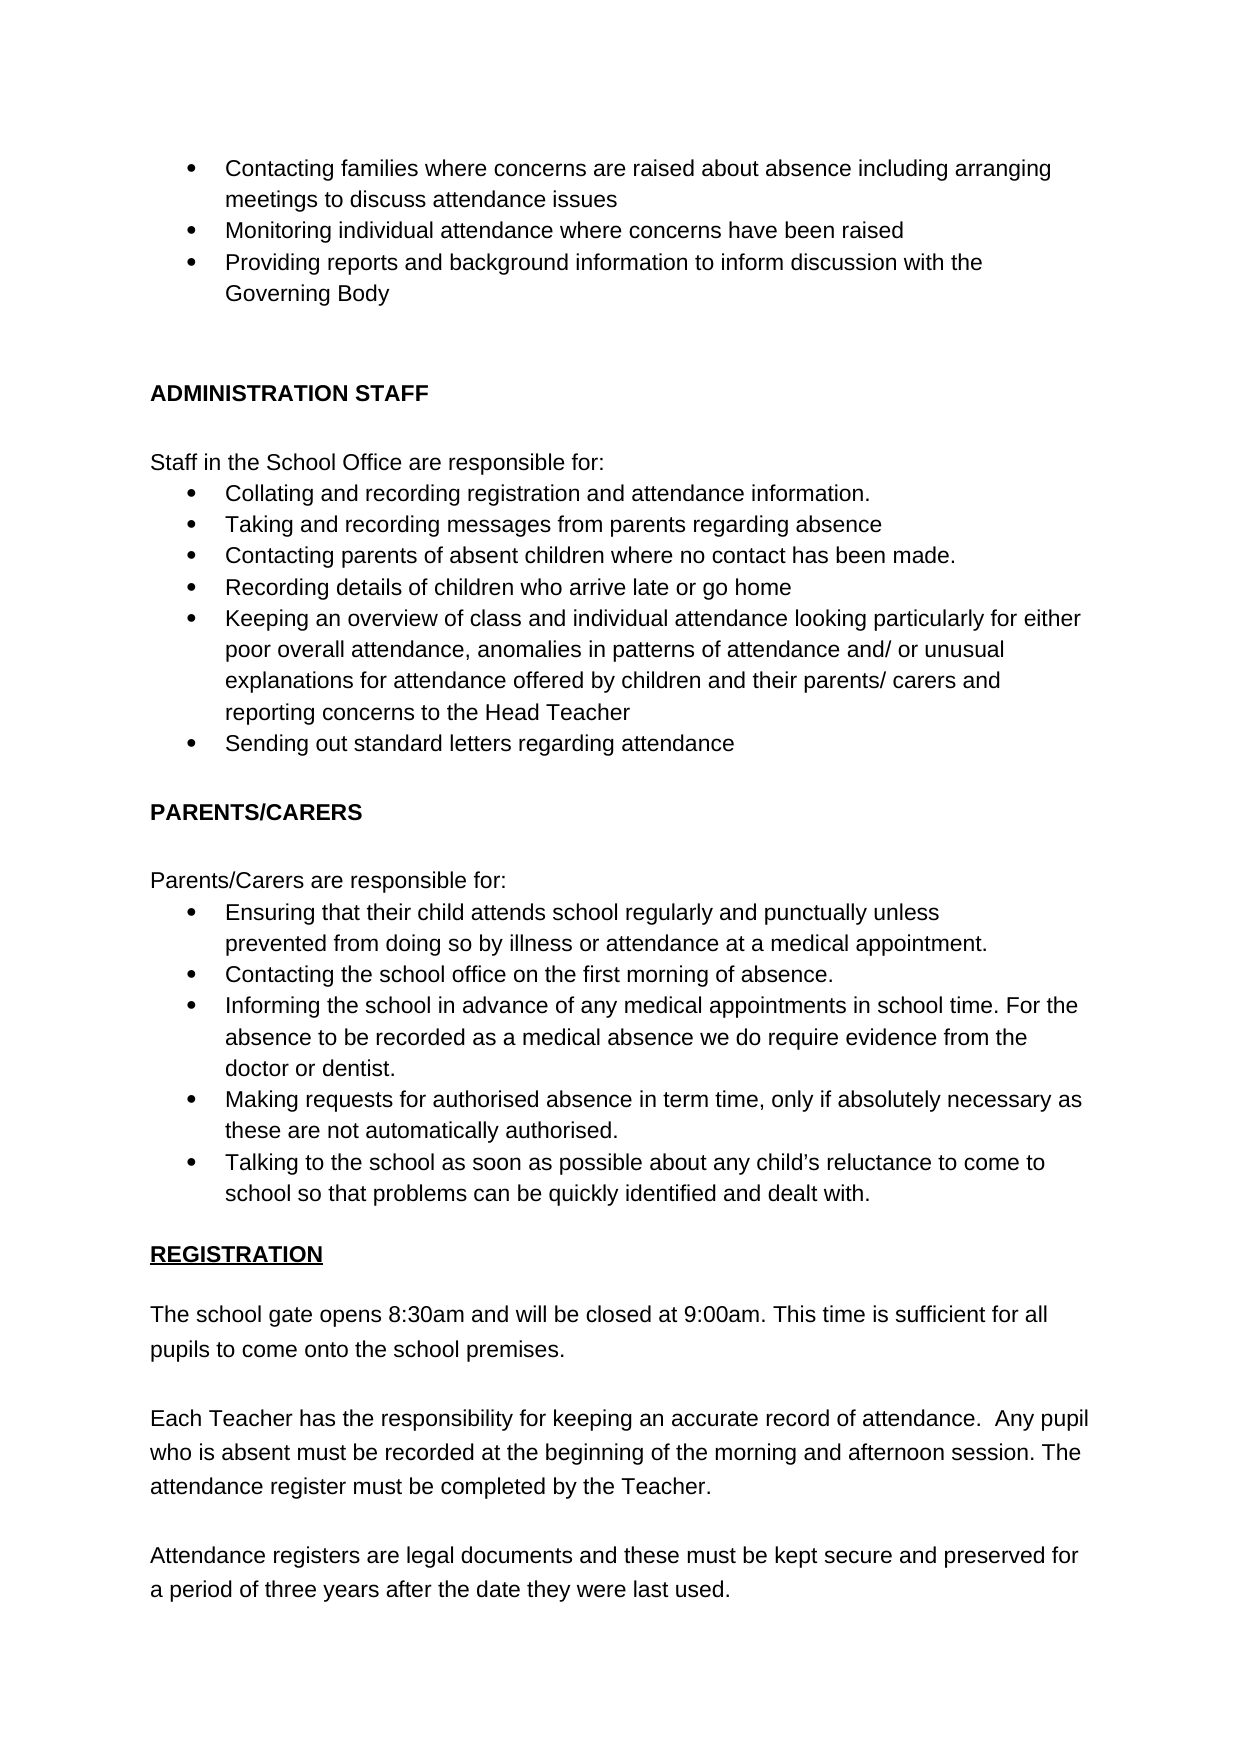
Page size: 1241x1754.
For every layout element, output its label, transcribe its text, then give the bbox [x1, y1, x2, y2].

list Monitoring individual attendance where concerns have been raised [187, 212, 1090, 244]
text The school gate opens 8:30am and will be closed at 9:00am. This time is sufficient for all pupils to come onto the school premises. [150, 1293, 1090, 1362]
text Staff in the School Office are responsible for: [150, 441, 1090, 475]
list Collating and recording registration and attendance information. [187, 475, 1090, 506]
text ADMINISTRATION STAFF [150, 372, 1090, 406]
list Ensuring that their child attends school regularly and punctually unless prevented from doing so by illness or attendance at a medical appointment. [187, 894, 1090, 956]
list Recording details of children who arrive late or go home [187, 569, 1090, 600]
list Talking to the school as soon as possible about any child’s reluctance to come to school so that problems can be quickly identified and dealt with. [187, 1144, 1090, 1206]
list Keeping an overview of class and individual attendance looking particularly for either poor overall attendance, anomalies in patterns of attendance and/ or unusual explanations for attendance offered by children and their parents/ carers and reporting concerns to the Head Teacher [187, 600, 1090, 725]
list Contacting families where concerns are raised about absence including arranging meetings to discuss attendance issues [187, 150, 1090, 212]
text Attendance registers are legal documents and these must be kept secure and preserved for a period of three years after the date they were last used. [150, 1534, 1090, 1603]
text PARENTS/CARERS [150, 791, 1090, 825]
text Parents/Carers are responsible for: [150, 859, 1090, 894]
text REGISTRATION [150, 1241, 1090, 1267]
list Contacting parents of absent children where no contact has been made. [187, 537, 1090, 569]
list Making requests for authorised absence in term time, only if absolutely necessary as these are not automatically authorised. [187, 1081, 1090, 1144]
list Contacting the school office on the first morning of absence. [187, 956, 1090, 987]
list Informing the school in advance of any medical appointments in school time. For the absence to be recorded as a medical absence we do require evidence from the doctor or dentist. [187, 987, 1090, 1081]
list Taking and recording messages from parents regarding absence [187, 506, 1090, 537]
text Each Teacher has the responsibility for keeping an accurate record of attendance. Any pupil who is absent must be recorded at the beginning of the morning and afternoon session. The attendance register must be completed by the Teacher. [150, 1396, 1090, 1499]
list Providing reports and background information to inform discussion with the Governing Body [187, 244, 1090, 306]
list Sending out standard letters regarding attendance [187, 725, 1090, 756]
